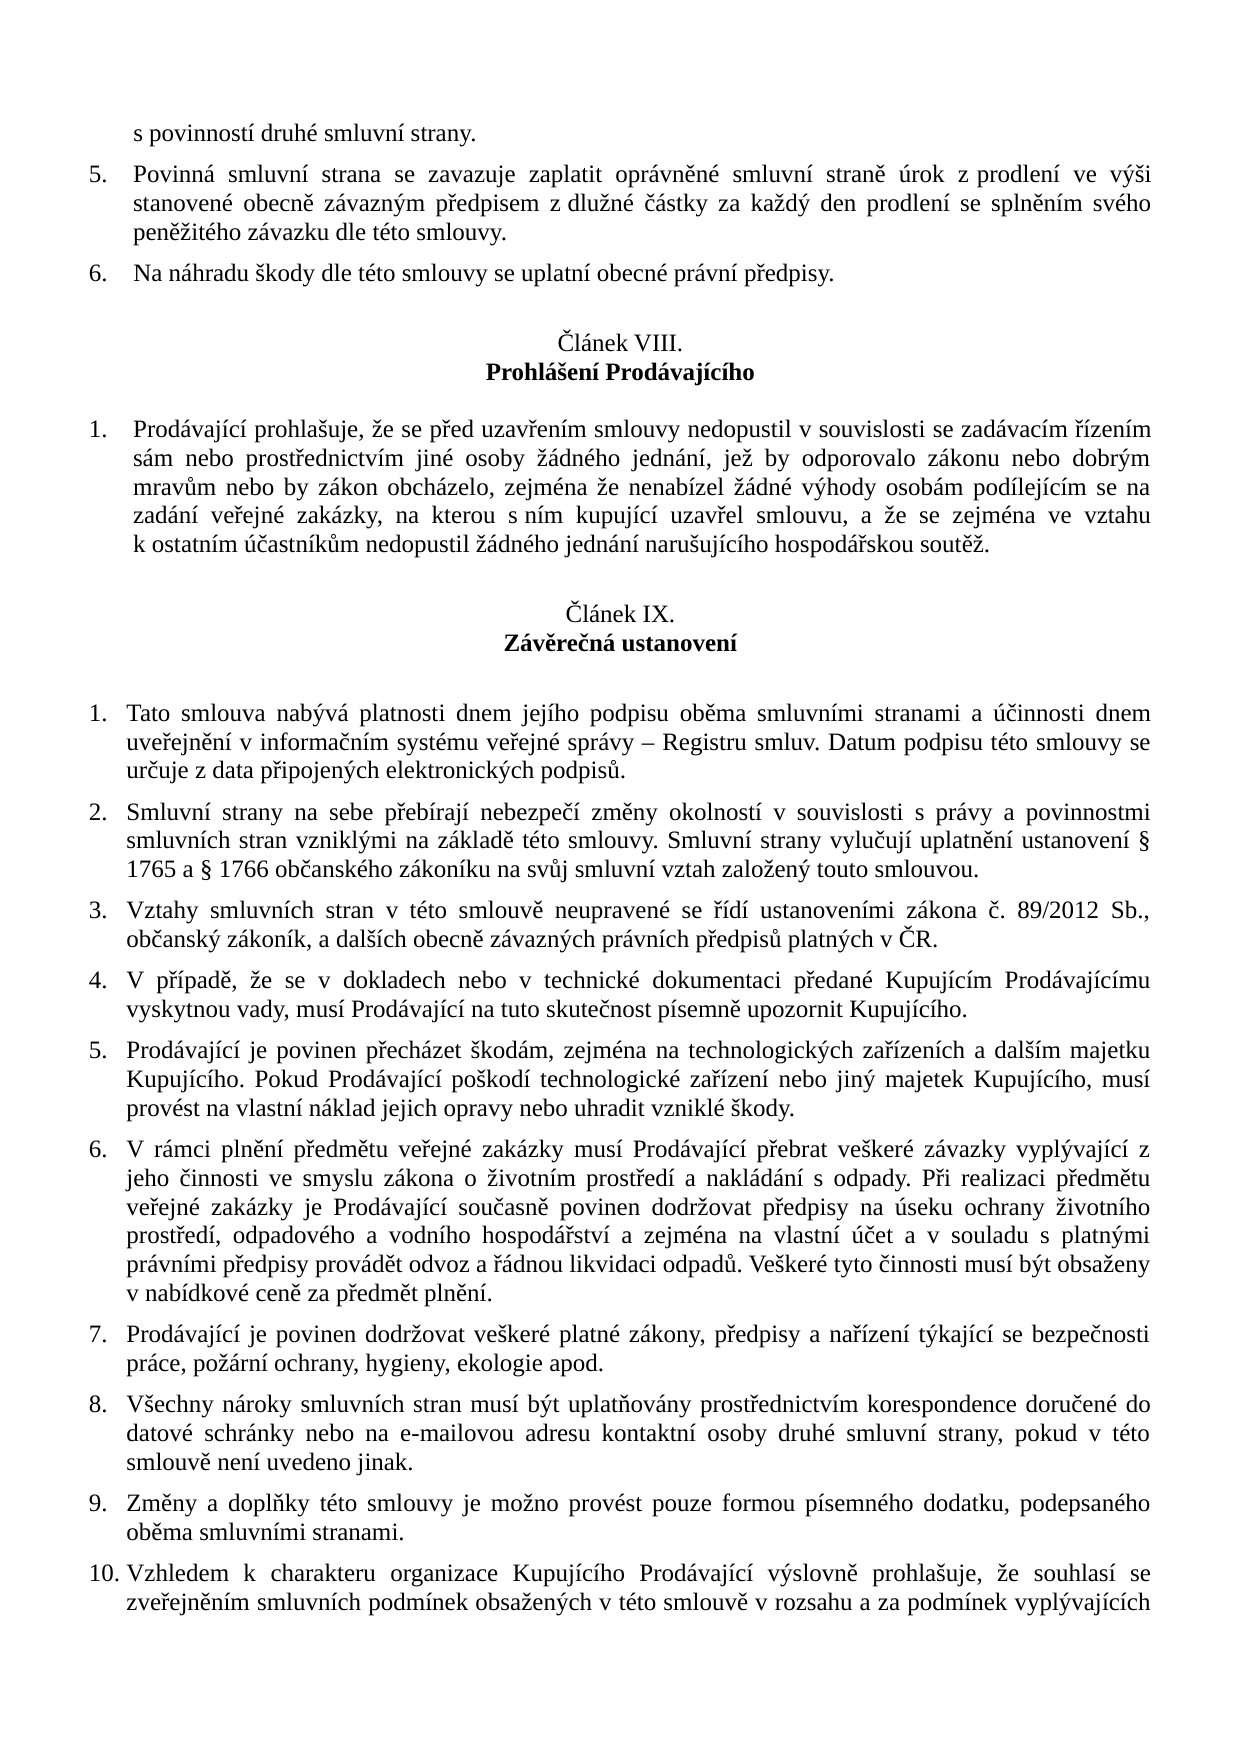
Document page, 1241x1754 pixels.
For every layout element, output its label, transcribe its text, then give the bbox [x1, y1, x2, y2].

list Vztahy smluvních stran v této smlouvě neupravené se řídí ustanoveními zákona č. 89/2012 Sb., občanský zákoník, a dalších obecně závazných právních předpisů platných v ČR. [89, 896, 1152, 953]
list V rámci plnění předmětu veřejné zakázky musí Prodávající přebrat veškeré závazky vyplývající z jeho činnosti ve smyslu zákona o životním prostředí a nakládání s odpady. Při realizaci předmětu veřejné zakázky je Prodávající současně povinen dodržovat předpisy na úseku ochrany životního prostředí, odpadového a vodního hospodářství a zejména na vlastní účet a v souladu s platnými právními předpisy provádět odvoz a řádnou likvidaci odpadů. Veškeré tyto činnosti musí být obsaženy v nabídkové ceně za předmět plnění. [89, 1134, 1152, 1307]
list V případě, že se v dokladech nebo v technické dokumentaci předané Kupujícím Prodávajícímu vyskytnou vady, musí Prodávající na tuto skutečnost písemně upozornit Kupujícího. [89, 966, 1152, 1023]
list Tato smlouva nabývá platnosti dnem jejího podpisu oběma smluvními stranami a účinnosti dnem uveřejnění v informačním systému veřejné správy – Registru smluv. Datum podpisu této smlouvy se určuje z data připojených elektronických podpisů. [89, 698, 1152, 784]
list Všechny nároky smluvních stran musí být uplatňovány prostřednictvím korespondence doručené do datové schránky nebo na e-mailovou adresu kontaktní osoby druhé smluvní strany, pokud v této smlouvě není uvedeno jinak. [89, 1389, 1152, 1476]
list Na náhradu škody dle této smlouvy se uplatní obecné právní předpisy. [89, 258, 1152, 287]
list Prodávající je povinen dodržovat veškeré platné zákony, předpisy a nařízení týkající se bezpečnosti práce, požární ochrany, hygieny, ekologie apod. [89, 1319, 1152, 1377]
list Povinná smluvní strana se zavazuje zaplatit oprávněné smluvní straně úrok z prodlení ve výši stanovené obecně závazným předpisem z dlužné částky za každý den prodlení se splněním svého peněžitého závazku dle této smlouvy. [89, 159, 1152, 246]
list Prodávající prohlašuje, že se před uzavřením smlouvy nedopustil v souvislosti se zadávacím řízením sám nebo prostřednictvím jiné osoby žádného jednání, jež by odporovalo zákonu nebo dobrým mravům nebo by zákon obcházelo, zejména že nenabízel žádné výhody osobám podílejícím se na zadání veřejné zakázky, na kterou s ním kupující uzavřel smlouvu, a že se zejména ve vztahu k ostatním účastníkům nedopustil žádného jednání narušujícího hospodářskou soutěž. [89, 414, 1152, 558]
list Smluvní strany na sebe přebírají nebezpečí změny okolností v souvislosti s právy a povinnostmi smluvních stran vzniklými na základě této smlouvy. Smluvní strany vylučují uplatnění ustanovení § 1765 a § 1766 občanského zákoníku na svůj smluvní vztah založený touto smlouvou. [89, 797, 1152, 883]
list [89, 1558, 1152, 1616]
text Článek VIII. [89, 328, 1152, 357]
text Závěrečná ustanovení [89, 628, 1152, 657]
list Změny a doplňky této smlouvy je možno provést pouze formou písemného dodatku, podepsaného oběma smluvními stranami. [89, 1488, 1152, 1546]
text Článek IX. [89, 599, 1152, 628]
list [89, 118, 1152, 147]
list Prodávající je povinen přecházet škodám, zejména na technologických zařízeních a dalším majetku Kupujícího. Pokud Prodávající poškodí technologické zařízení nebo jiný majetek Kupujícího, musí provést na vlastní náklad jejich opravy nebo uhradit vzniklé škody. [89, 1036, 1152, 1122]
text Prohlášení Prodávajícího [89, 357, 1152, 386]
